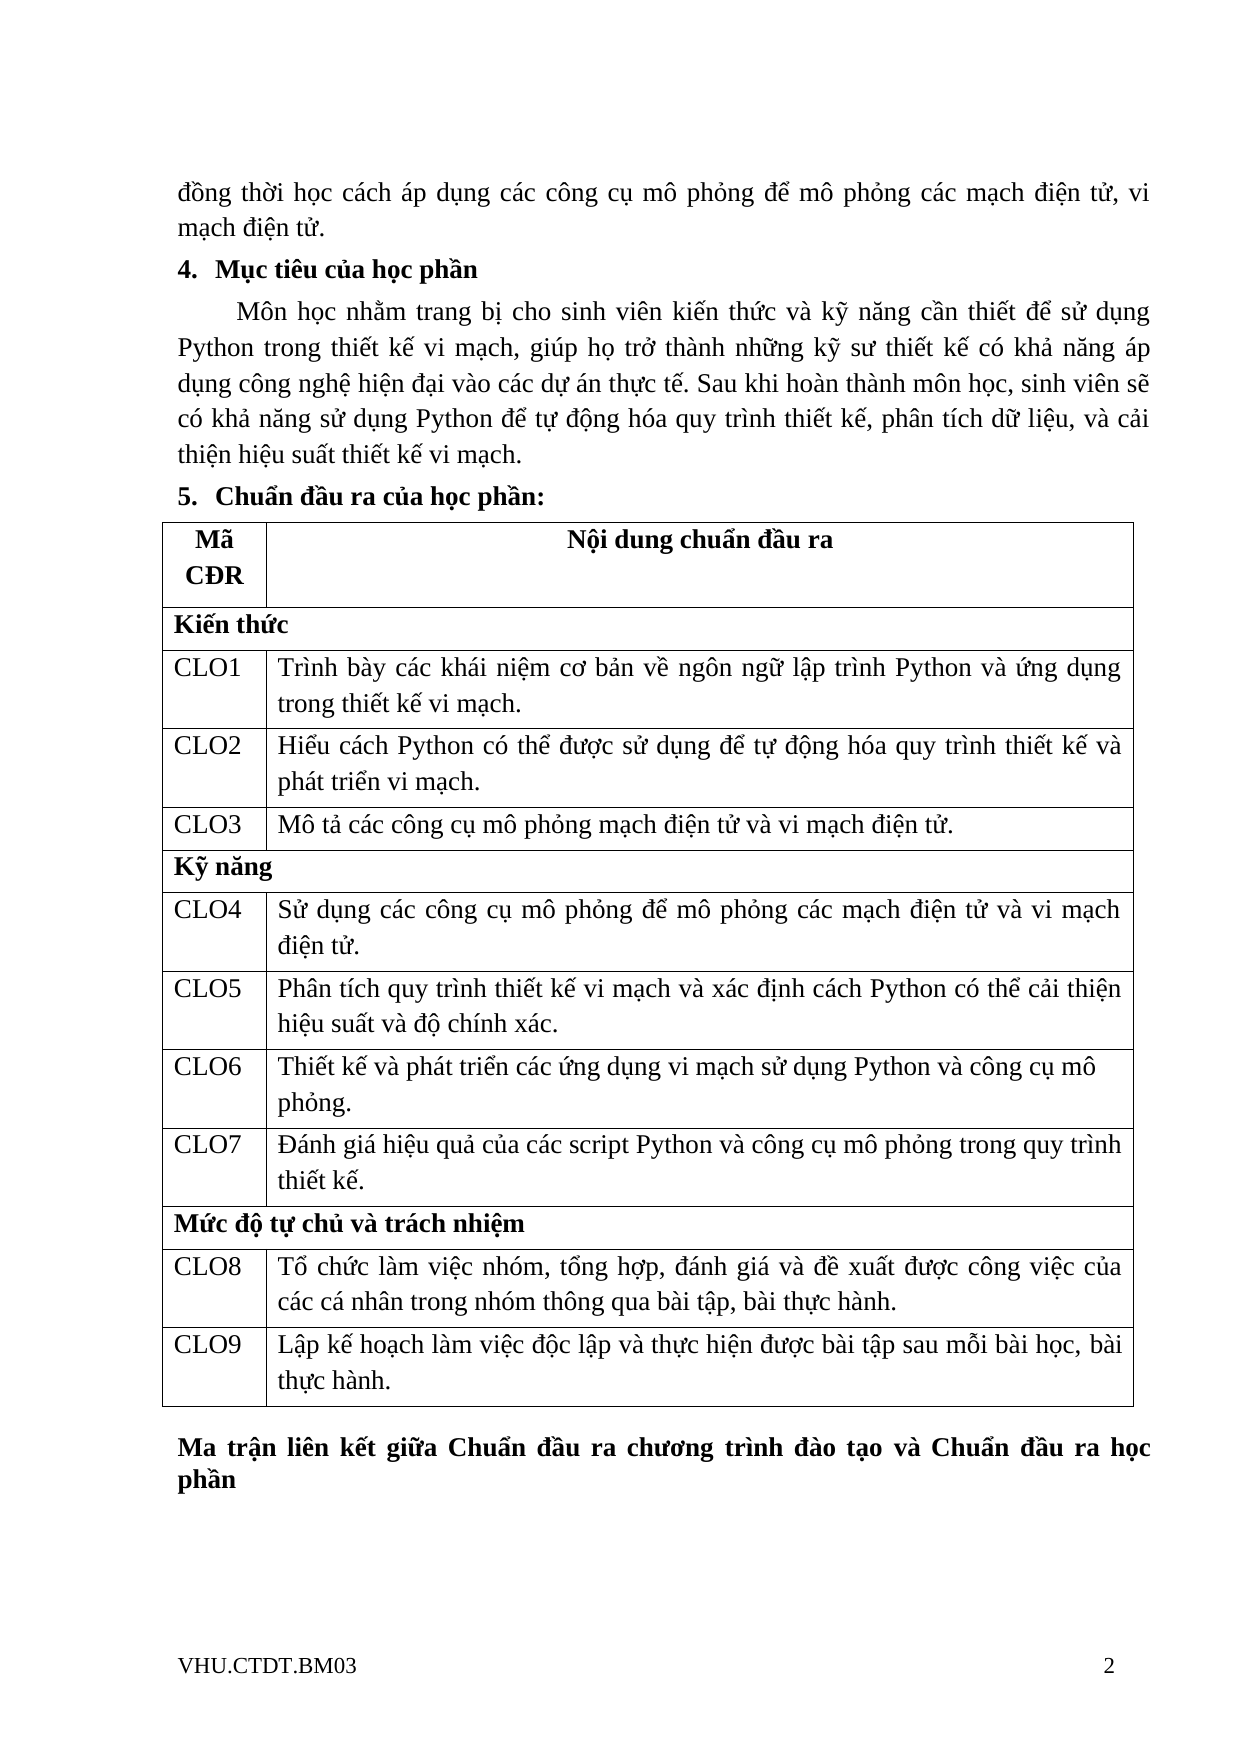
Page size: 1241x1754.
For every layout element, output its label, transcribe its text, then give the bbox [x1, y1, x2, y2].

table_cell CLO7 [163, 1129, 266, 1206]
table_cell Kỹ năng [163, 851, 1133, 892]
table_cell CLO5 [163, 972, 266, 1049]
table_cell CLO3 [163, 808, 266, 849]
table_cell CLO1 [163, 651, 266, 728]
table_cell Thiết kế và phát triển các ứng dụng vi mạch sử dụng Python và công cụ mô phỏng. [267, 1050, 1133, 1127]
text Ma trận liên kết giữa Chuẩn đầu ra chương trình đào tạo và Chuẩn đầu ra học phần [177, 1432, 1151, 1494]
table_cell Trình bày các khái niệm cơ bản về ngôn ngữ lập trình Python và ứng dụng trong thiết kế vi mạch. [267, 651, 1133, 728]
table_cell Kiến thức [163, 608, 1133, 650]
table_cell CLO6 [163, 1050, 266, 1127]
table_cell CLO9 [163, 1328, 266, 1406]
list Chuẩn đầu ra của học phần: [177, 480, 1151, 511]
table_cell Hiểu cách Python có thể được sử dụng để tự động hóa quy trình thiết kế và phát triển vi mạch. [267, 729, 1133, 807]
table_cell Lập kế hoạch làm việc độc lập và thực hiện được bài tập sau mỗi bài học, bài thực hành. [267, 1328, 1133, 1406]
table_cell Mô tả các công cụ mô phỏng mạch điện tử và vi mạch điện tử. [267, 808, 1133, 849]
table_cell Mức độ tự chủ và trách nhiệm [163, 1207, 1133, 1249]
table_cell Sử dụng các công cụ mô phỏng để mô phỏng các mạch điện tử và vi mạch điện tử. [267, 893, 1133, 971]
table_cell CLO8 [163, 1250, 266, 1327]
table_header Nội dung chuẩn đầu ra [267, 523, 1133, 607]
table_cell Phân tích quy trình thiết kế vi mạch và xác định cách Python có thể cải thiện hiệu suất và độ chính xác. [267, 972, 1133, 1049]
table_header Mã CĐR [163, 523, 266, 607]
table_cell CLO2 [163, 729, 266, 807]
table_cell Đánh giá hiệu quả của các script Python và công cụ mô phỏng trong quy trình thiết kế. [267, 1129, 1133, 1206]
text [177, 176, 1151, 242]
text Môn học nhằm trang bị cho sinh viên kiến thức và kỹ năng cần thiết để sử dụng Python trong thiết kế vi mạch, giúp họ trở thành những kỹ sư thiết kế có khả năng áp dụng công nghệ hiện đại vào các dự án thực tế. Sau khi hoàn thành môn học, sinh viên sẽ có khả năng sử dụng Python để tự động hóa quy trình thiết kế, phân tích dữ liệu, và cải thiện hiệu suất thiết kế vi mạch. [177, 295, 1151, 469]
table_cell CLO4 [163, 893, 266, 971]
table_cell Tổ chức làm việc nhóm, tổng hợp, đánh giá và đề xuất được công việc của các cá nhân trong nhóm thông qua bài tập, bài thực hành. [267, 1250, 1133, 1327]
list Mục tiêu của học phần [177, 253, 1151, 284]
